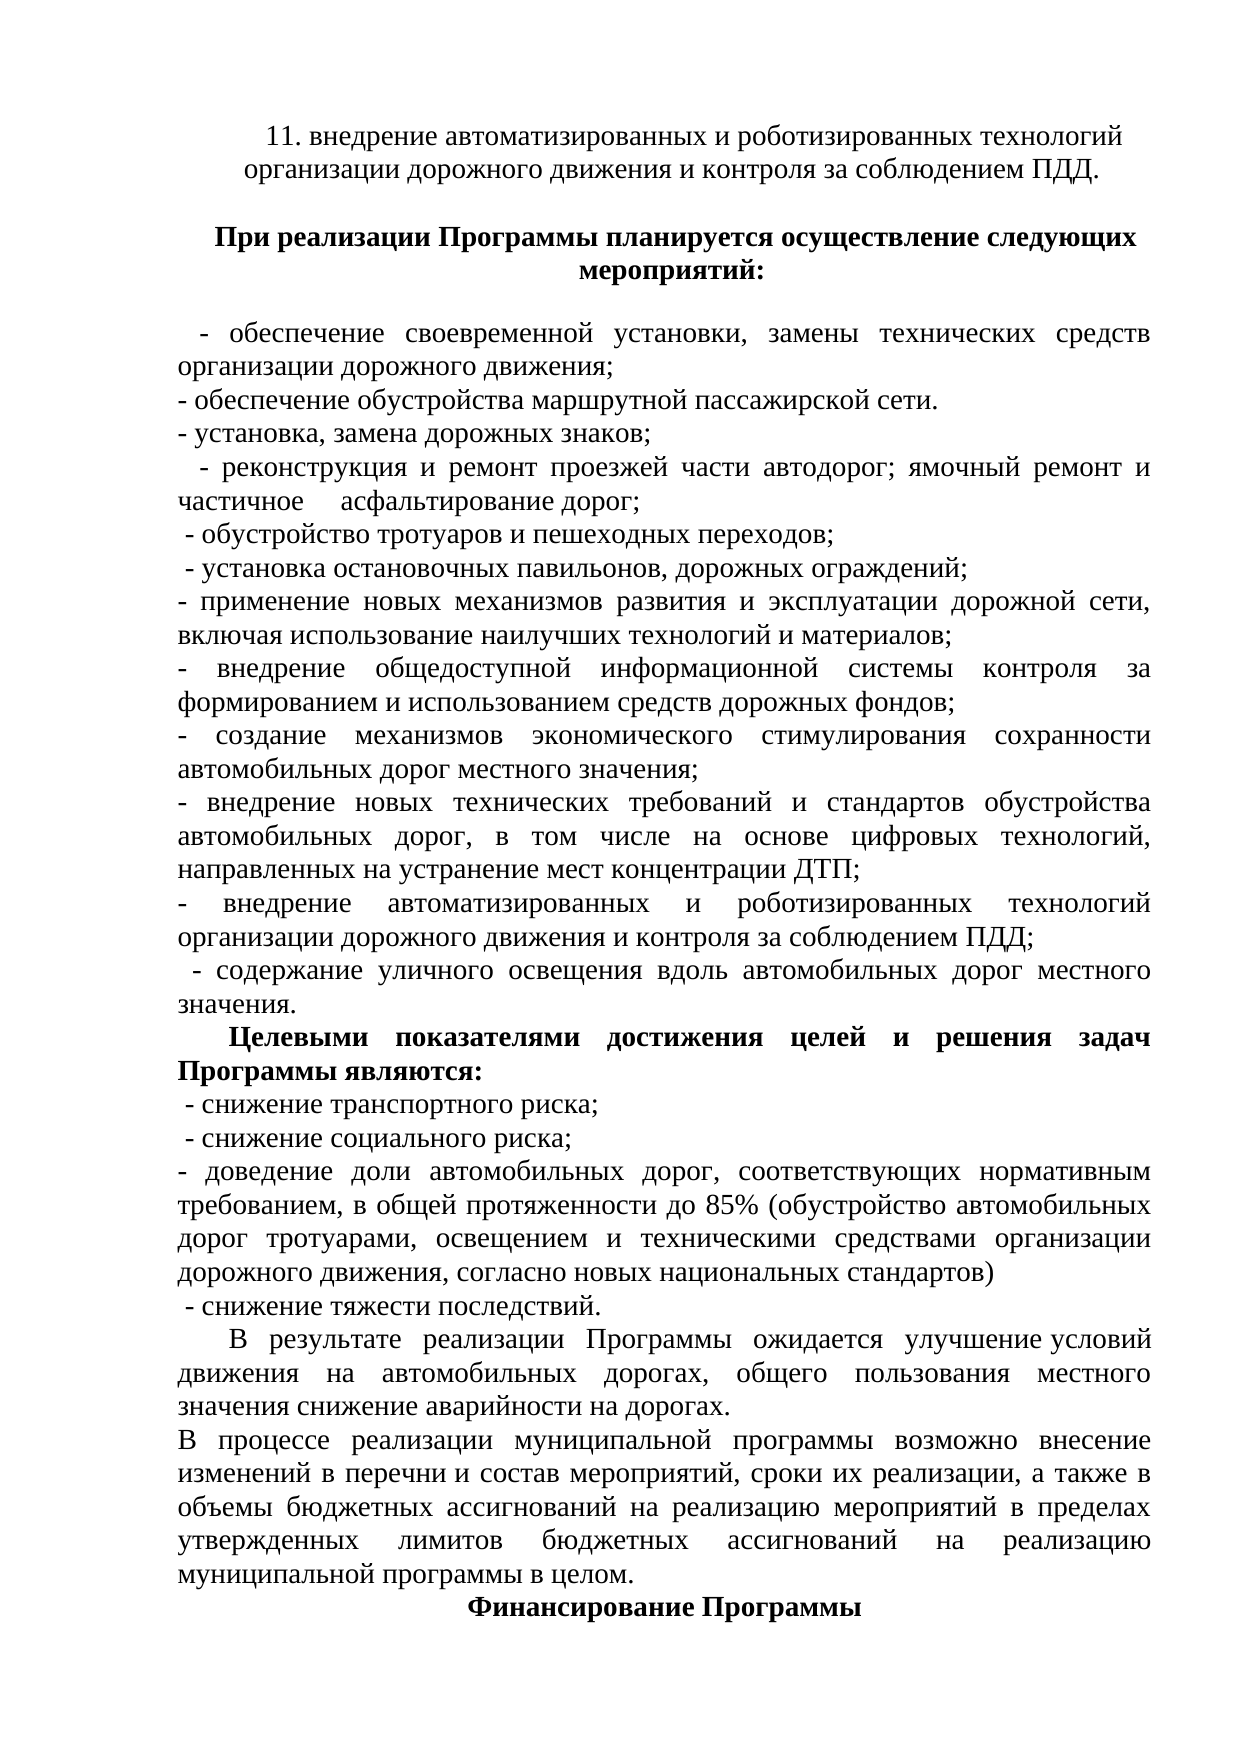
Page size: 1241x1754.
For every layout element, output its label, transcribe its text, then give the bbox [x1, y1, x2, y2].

text - внедрение автоматизированных и роботизированных технологий организации дорожного движения и контроля за соблюдением ПДД; [177, 885, 1152, 952]
text - установка остановочных павильонов, дорожных ограждений; [177, 550, 1152, 583]
text - внедрение новых технических требований и стандартов обустройства автомобильных дорог, в том числе на основе цифровых технологий, направленных на устранение мест концентрации ДТП; [177, 784, 1152, 885]
text - содержание уличного освещения вдоль автомобильных дорог местного значения. [177, 952, 1152, 1019]
text Финансирование Программы [177, 1589, 1152, 1623]
text - реконструкция и ремонт проезжей части автодорог; ямочный ремонт и частичное асфальтирование дорог; [177, 449, 1152, 516]
text - применение новых механизмов развития и эксплуатации дорожной сети, включая использование наилучших технологий и материалов; [177, 583, 1152, 650]
text - обустройство тротуаров и пешеходных переходов; [177, 516, 1152, 550]
text - снижение социального риска; [177, 1120, 1152, 1153]
text - обеспечение своевременной установки, замены технических средств организации дорожного движения; [177, 315, 1152, 382]
text Целевыми показателями достижения целей и решения задач Программы являются: [177, 1019, 1152, 1086]
text - доведение доли автомобильных дорог, соответствующих нормативным требованием, в общей протяженности до 85% (обустройство автомобильных дорог тротуарами, освещением и техническими средствами организации дорожного движения, согласно новых национальных стандартов) [177, 1153, 1152, 1288]
text - создание механизмов экономического стимулирования сохранности автомобильных дорог местного значения; [177, 717, 1152, 784]
text 11. внедрение автоматизированных и роботизированных технологий организации дорожного движения и контроля за соблюдением ПДД. При реализации Программы планируется осуществление следующих мероприятий: [192, 118, 1152, 286]
text - обеспечение обустройства маршрутной пассажирской сети. [177, 382, 1152, 416]
text В результате реализации Программы ожидается улучшение условий движения на автомобильных дорогах, общего пользования местного значения снижение аварийности на дорогах. [177, 1321, 1152, 1422]
text - внедрение общедоступной информационной системы контроля за формированием и использованием средств дорожных фондов; [177, 650, 1152, 717]
text - снижение транспортного риска; [177, 1086, 1152, 1120]
text - установка, замена дорожных знаков; [177, 416, 1152, 449]
text В процессе реализации муниципальной программы возможно внесение изменений в перечни и состав мероприятий, сроки их реализации, а также в объемы бюджетных ассигнований на реализацию мероприятий в пределах утвержденных лимитов бюджетных ассигнований на реализацию муниципальной программы в целом. [177, 1422, 1152, 1589]
text - снижение тяжести последствий. [177, 1288, 1152, 1321]
